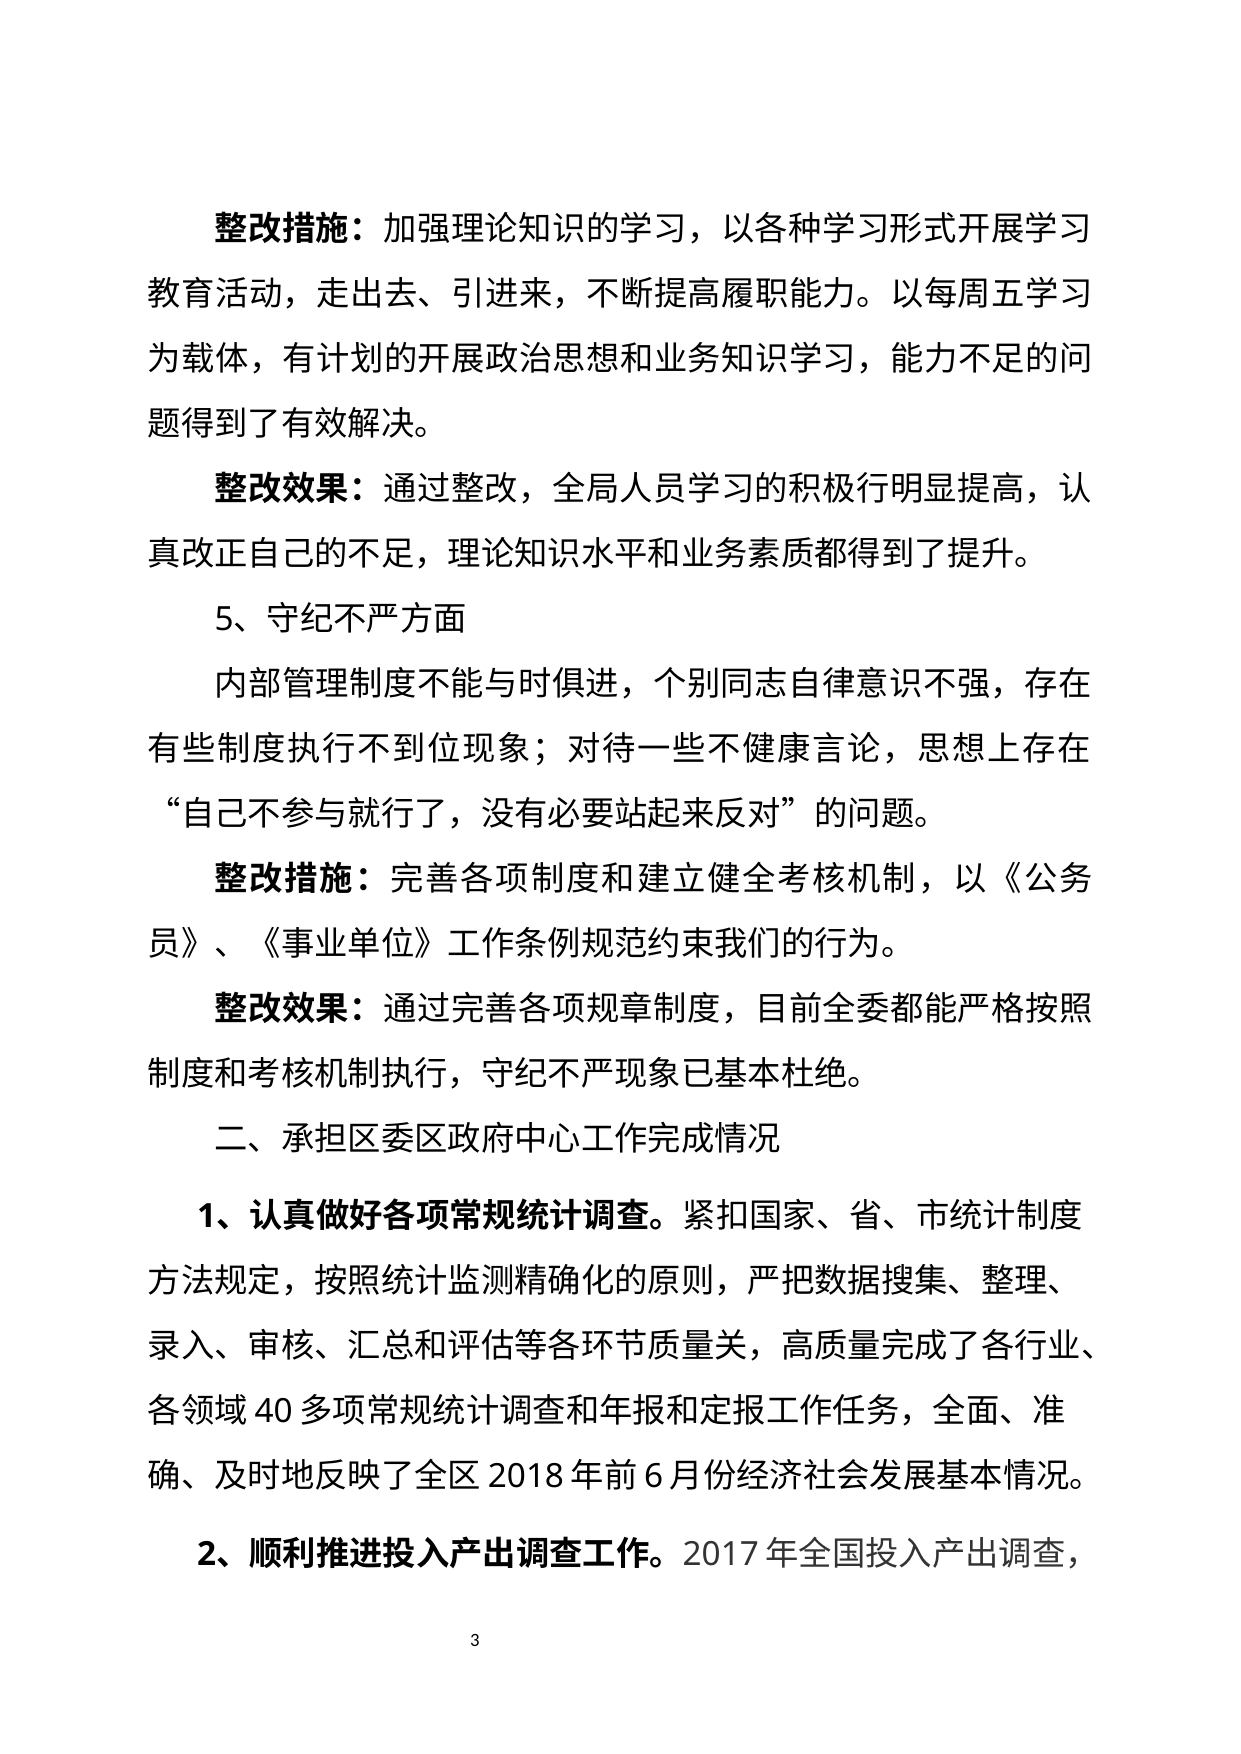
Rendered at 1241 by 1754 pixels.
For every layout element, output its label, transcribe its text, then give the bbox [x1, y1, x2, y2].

list 内部管理制度不能与时俱进，个别同志自律意识不强，存在有些制度执行不到位现象；对待一些不健康言论，思想上存在“自己不参与就行了，没有必要站起来反对”的问题。 [148, 648, 1093, 843]
text 5、守纪不严方面 [148, 583, 1093, 648]
text 整改措施：加强理论知识的学习，以各种学习形式开展学习教育活动，走出去、引进来，不断提高履职能力。以每周五学习为载体，有计划的开展政治思想和业务知识学习，能力不足的问题得到了有效解决。 [148, 193, 1093, 453]
list 整改措施：完善各项制度和建立健全考核机制，以《公务员》、《事业单位》工作条例规范约束我们的行为。 [148, 843, 1093, 973]
text 整改效果：通过整改，全局人员学习的积极行明显提高，认真改正自己的不足，理论知识水平和业务素质都得到了提升。 [148, 453, 1093, 583]
text 1、认真做好各项常规统计调查。紧扣国家、省、市统计制度方法规定，按照统计监测精确化的原则，严把数据搜集、整理、录入、审核、汇总和评估等各环节质量关，高质量完成了各行业、各领域40多项常规统计调查和年报和定报工作任务，全面、准确、及时地反映了全区2018年前6月份经济社会发展基本情况。 [148, 1181, 1093, 1506]
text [148, 1518, 1093, 1583]
list 整改效果：通过完善各项规章制度，目前全委都能严格按照制度和考核机制执行，守纪不严现象已基本杜绝。 [148, 973, 1093, 1103]
list 承担区委区政府中心工作完成情况 [148, 1103, 1093, 1168]
